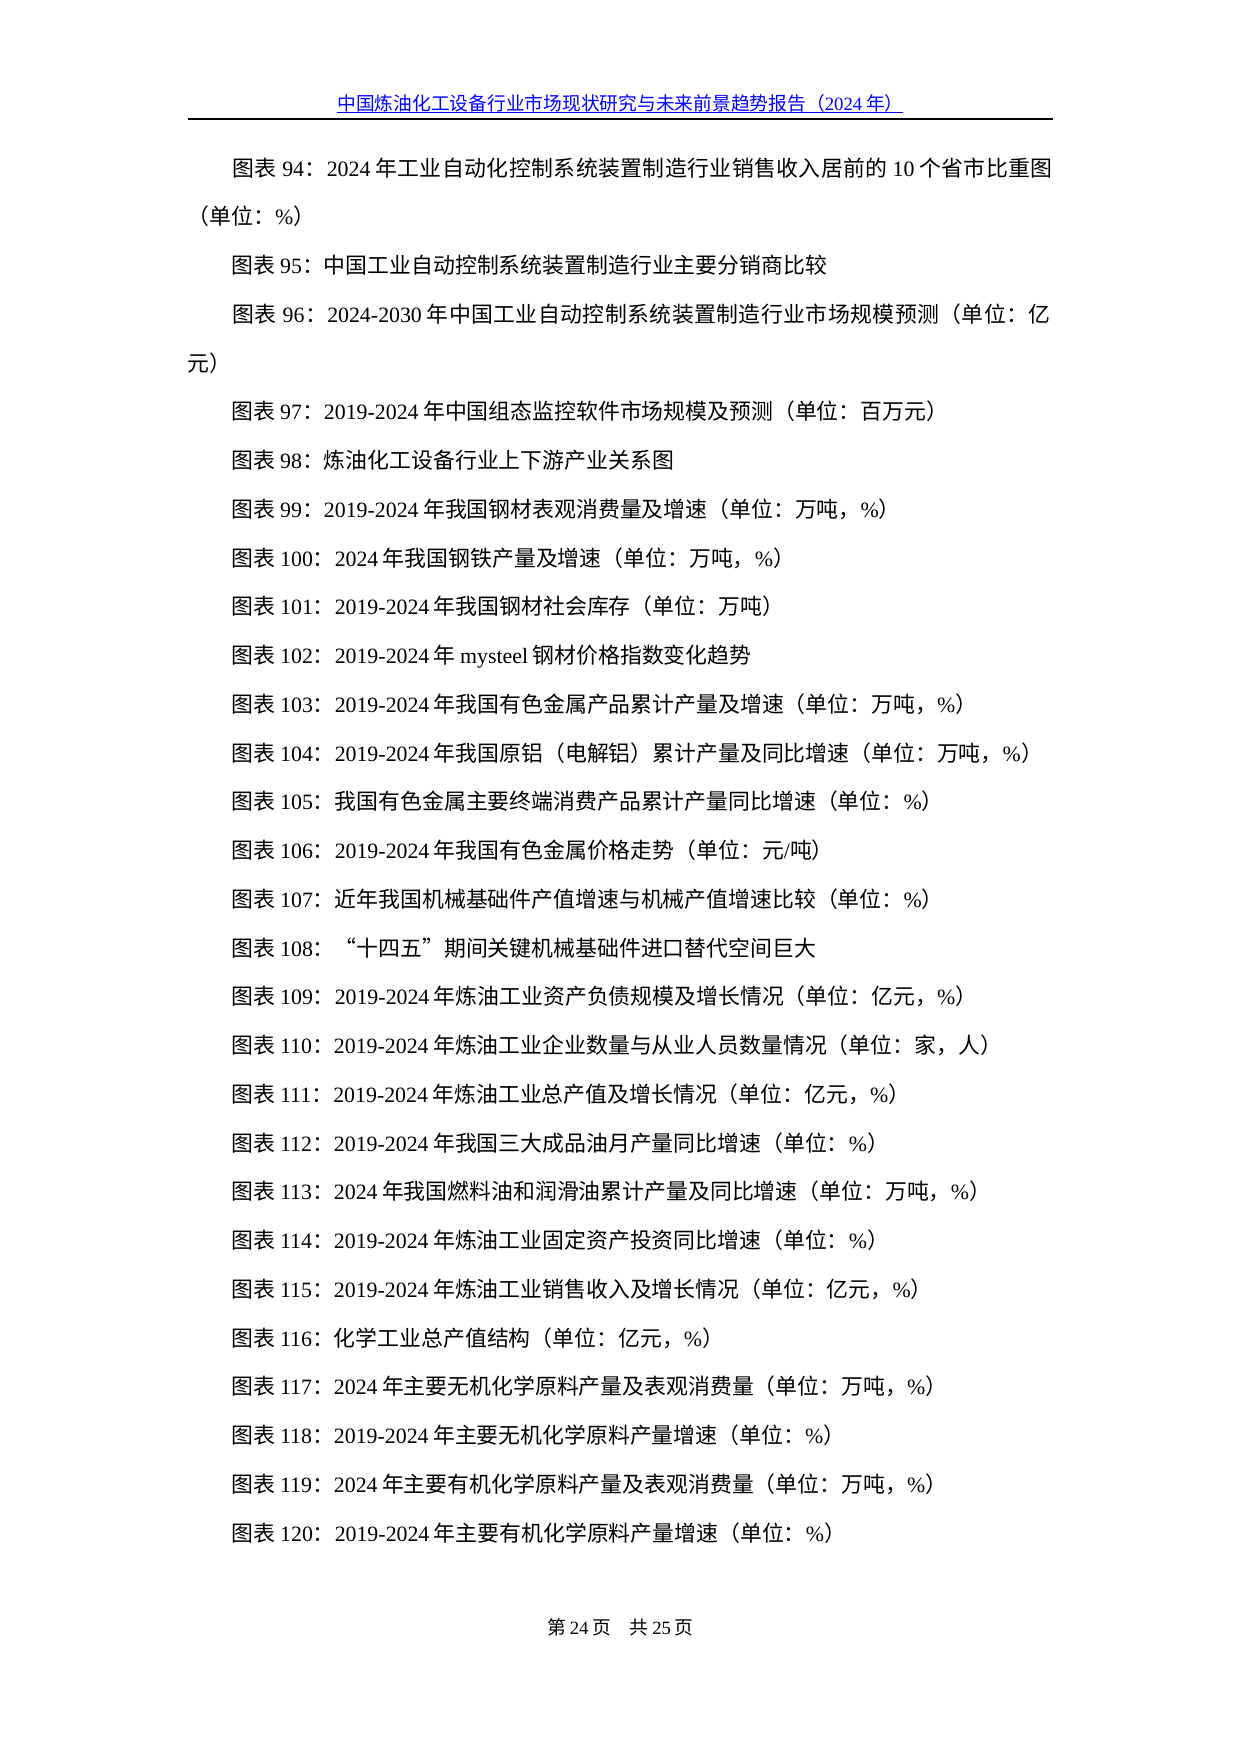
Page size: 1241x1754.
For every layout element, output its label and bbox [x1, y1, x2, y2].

text [187, 150, 1053, 1548]
